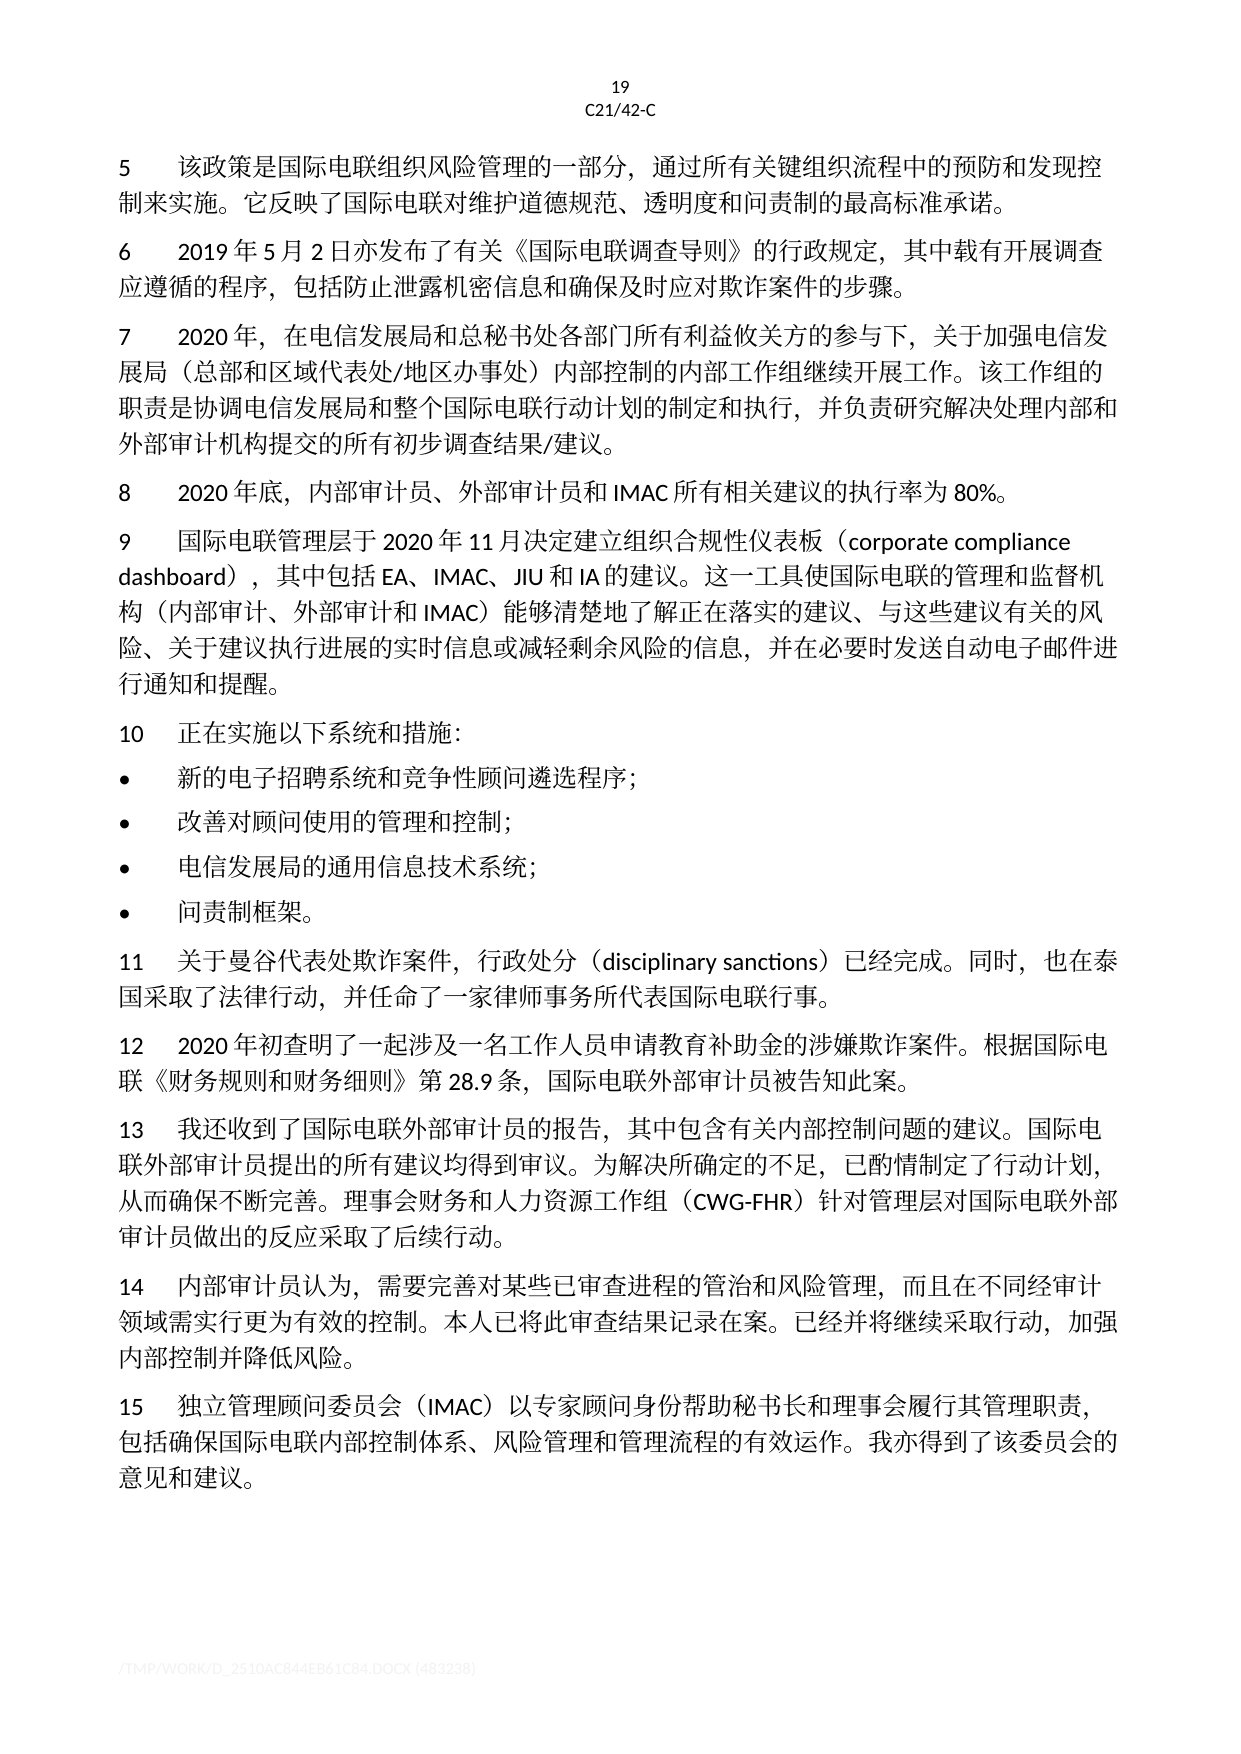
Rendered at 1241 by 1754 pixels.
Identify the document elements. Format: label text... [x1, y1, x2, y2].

text 5 该政策是国际电联组织风险管理的一部分，通过所有关键组织流程中的预防和发现控制来实施。它反映了国际电联对维护道德规范、透明度和问责制的最高标准承诺。 [118, 148, 1122, 219]
text • 电信发展局的通用信息技术系统； [118, 848, 1122, 884]
text 6 2019年5月2日亦发布了有关《国际电联调查导则》的行政规定，其中载有开展调查应遵循的程序，包括防止泄露机密信息和确保及时应对欺诈案件的步骤。 [118, 232, 1122, 304]
text 15 独立管理顾问委员会（IMAC）以专家顾问身份帮助秘书长和理事会履行其管理职责，包括确保国际电联内部控制体系、风险管理和管理流程的有效运作。我亦得到了该委员会的意见和建议。 [118, 1387, 1122, 1494]
text 11 关于曼谷代表处欺诈案件，行政处分（disciplinary sanctions）已经完成。同时，也在泰国采取了法律行动，并任命了一家律师事务所代表国际电联行事。 [118, 941, 1122, 1013]
text • 改善对顾问使用的管理和控制； [118, 803, 1122, 839]
text 12 2020年初查明了一起涉及一名工作人员申请教育补助金的涉嫌欺诈案件。根据国际电联《财务规则和财务细则》第28.9条，国际电联外部审计员被告知此案。 [118, 1026, 1122, 1098]
text 14 内部审计员认为，需要完善对某些已审查进程的管治和风险管理，而且在不同经审计领域需实行更为有效的控制。本人已将此审查结果记录在案。已经并将继续采取行动，加强内部控制并降低风险。 [118, 1266, 1122, 1374]
text 13 我还收到了国际电联外部审计员的报告，其中包含有关内部控制问题的建议。国际电联外部审计员提出的所有建议均得到审议。为解决所确定的不足，已酌情制定了行动计划，从而确保不断完善。理事会财务和人力资源工作组（CWG-FHR）针对管理层对国际电联外部审计员做出的反应采取了后续行动。 [118, 1110, 1122, 1254]
text 7 2020年，在电信发展局和总秘书处各部门所有利益攸关方的参与下，关于加强电信发展局（总部和区域代表处/地区办事处）内部控制的内部工作组继续开展工作。该工作组的职责是协调电信发展局和整个国际电联行动计划的制定和执行，并负责研究解决处理内部和外部审计机构提交的所有初步调查结果/建议。 [118, 316, 1122, 460]
text 10 正在实施以下系统和措施： [118, 713, 1122, 749]
text • 问责制框架。 [118, 893, 1122, 929]
text • 新的电子招聘系统和竞争性顾问遴选程序； [118, 758, 1122, 794]
text 9 国际电联管理层于2020年11月决定建立组织合规性仪表板（corporate compliance dashboard），其中包括EA、IMAC、JIU和IA的建议。这一工具使国际电联的管理和监督机构（内部审计、外部审计和IMAC）能够清楚地了解正在落实的建议、与这些建议有关的风险、关于建议执行进展的实时信息或减轻剩余风险的信息，并在必要时发送自动电子邮件进行通知和提醒。 [118, 521, 1122, 701]
text 8 2020年底，内部审计员、外部审计员和IMAC所有相关建议的执行率为80%。 [118, 473, 1122, 509]
